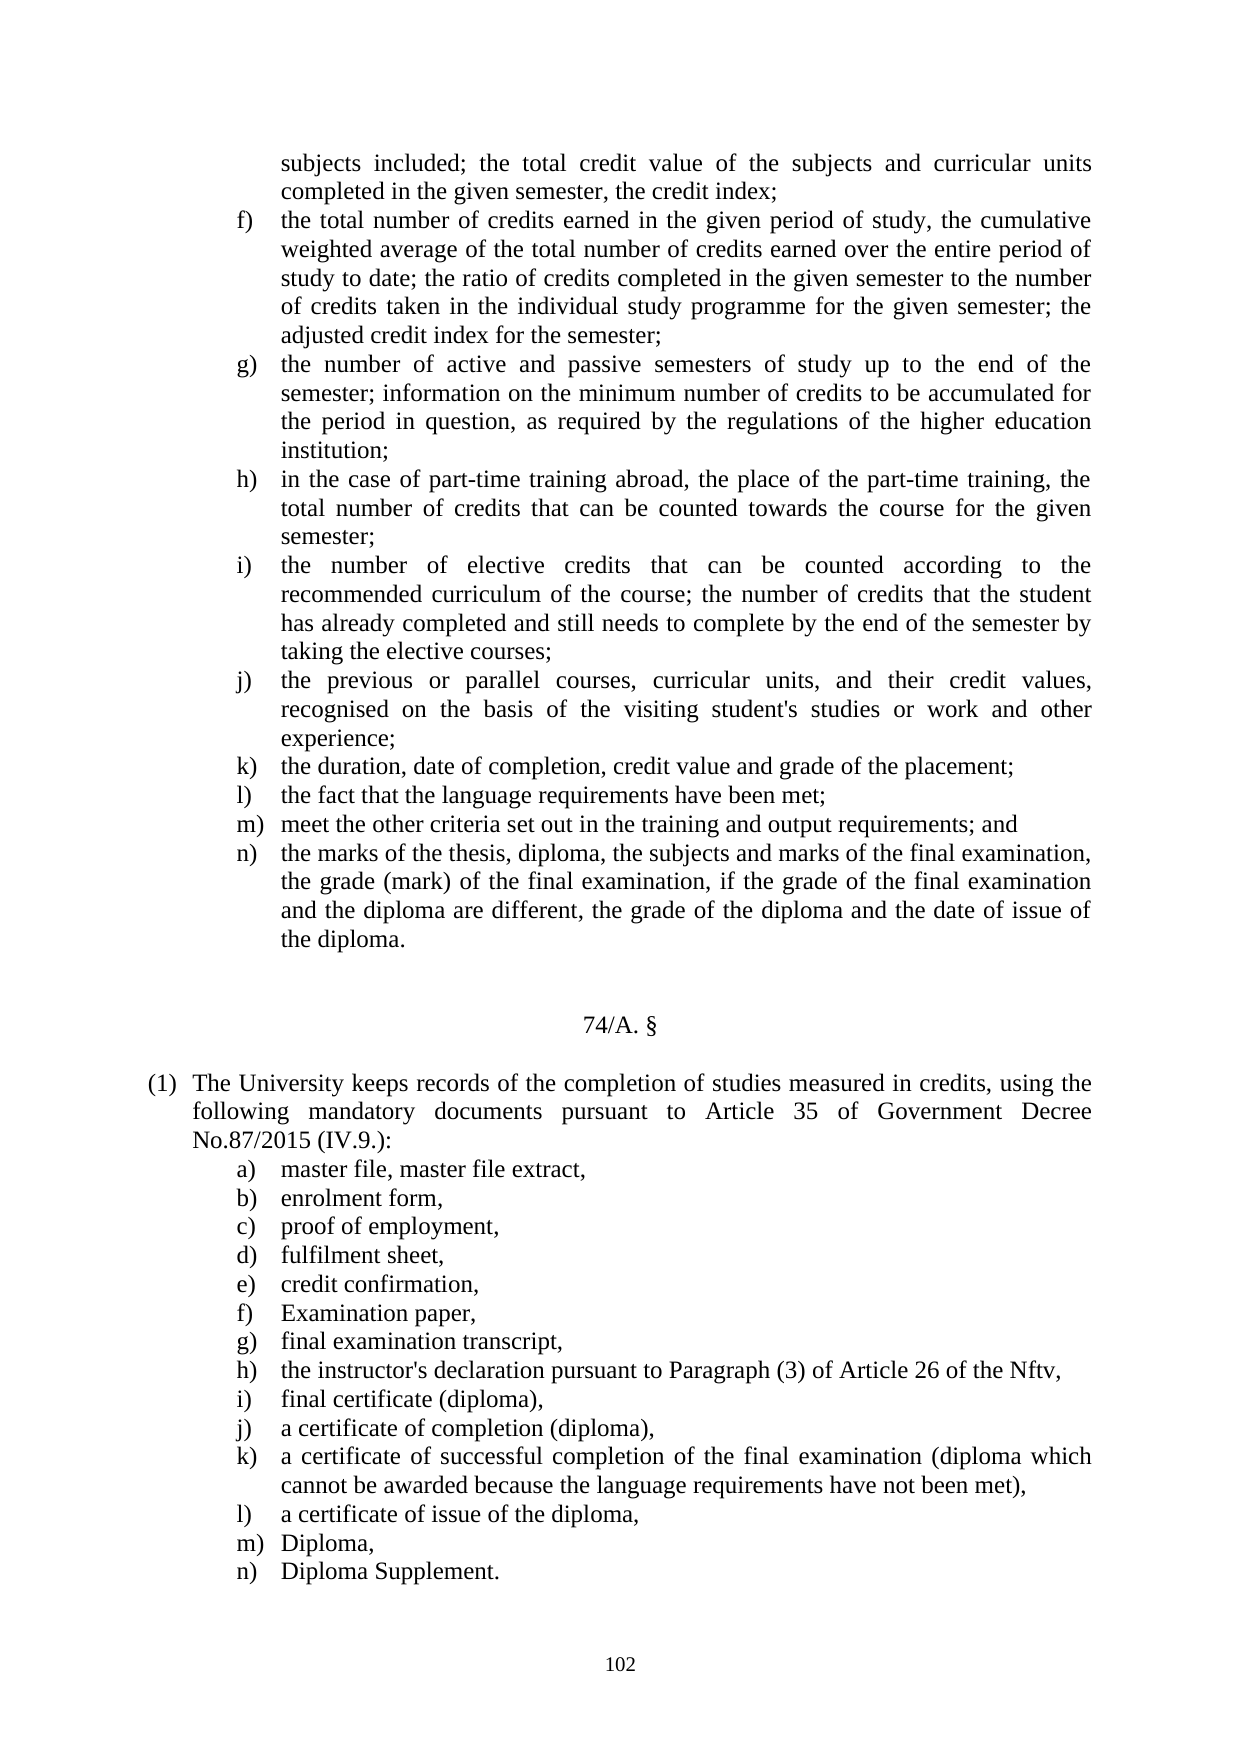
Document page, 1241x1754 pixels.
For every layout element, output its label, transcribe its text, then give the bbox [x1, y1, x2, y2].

list final examination transcript, [236, 1326, 1092, 1355]
list the instructor's declaration pursuant to Paragraph (3) of Article 26 of the Nftv, [236, 1355, 1092, 1384]
list The University keeps records of the completion of studies measured in credits, using the following mandatory documents pursuant to Article 35 of Government Decree No.87/2015 (IV.9.): [148, 1068, 1092, 1154]
list the number of elective credits that can be counted according to the recommended curriculum of the course; the number of credits that the student has already completed and still needs to complete by the end of the semester by taking the elective courses; [236, 550, 1092, 665]
list the fact that the language requirements have been met; [236, 780, 1092, 809]
list Examination paper, [236, 1298, 1092, 1326]
list master file, master file extract, [236, 1154, 1092, 1183]
list the duration, date of completion, credit value and grade of the placement; [236, 751, 1092, 780]
list in the case of part-time training abroad, the place of the part-time training, the total number of credits that can be counted towards the course for the given semester; [236, 464, 1092, 550]
text 74/A. § [148, 1010, 1092, 1039]
list the marks of the thesis, diploma, the subjects and marks of the final examination, the grade (mark) of the final examination, if the grade of the final examination and the diploma are different, the grade of the diploma and the date of issue of the diploma. [236, 838, 1092, 953]
list a certificate of successful completion of the final examination (diploma which cannot be awarded because the language requirements have not been met), [236, 1441, 1092, 1499]
list enrolment form, [236, 1183, 1092, 1211]
list Diploma, [236, 1528, 1092, 1556]
list the previous or parallel courses, curricular units, and their credit values, recognised on the basis of the visiting student's studies or work and other experience; [236, 665, 1092, 751]
list fulfilment sheet, [236, 1240, 1092, 1269]
list credit confirmation, [236, 1269, 1092, 1298]
list a certificate of issue of the diploma, [236, 1499, 1092, 1528]
list Diploma Supplement. [236, 1556, 1092, 1585]
list meet the other criteria set out in the training and output requirements; and [236, 809, 1092, 838]
list proof of employment, [236, 1211, 1092, 1240]
list the number of active and passive semesters of study up to the end of the semester; information on the minimum number of credits to be accumulated for the period in question, as required by the regulations of the higher education institution; [236, 349, 1092, 464]
list final certificate (diploma), [236, 1384, 1092, 1413]
list the total number of credits earned in the given period of study, the cumulative weighted average of the total number of credits earned over the entire period of study to date; the ratio of credits completed in the given semester to the number of credits taken in the individual study programme for the given semester; the adjusted credit index for the semester; [236, 205, 1092, 349]
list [236, 148, 1092, 205]
list a certificate of completion (diploma), [236, 1413, 1092, 1441]
